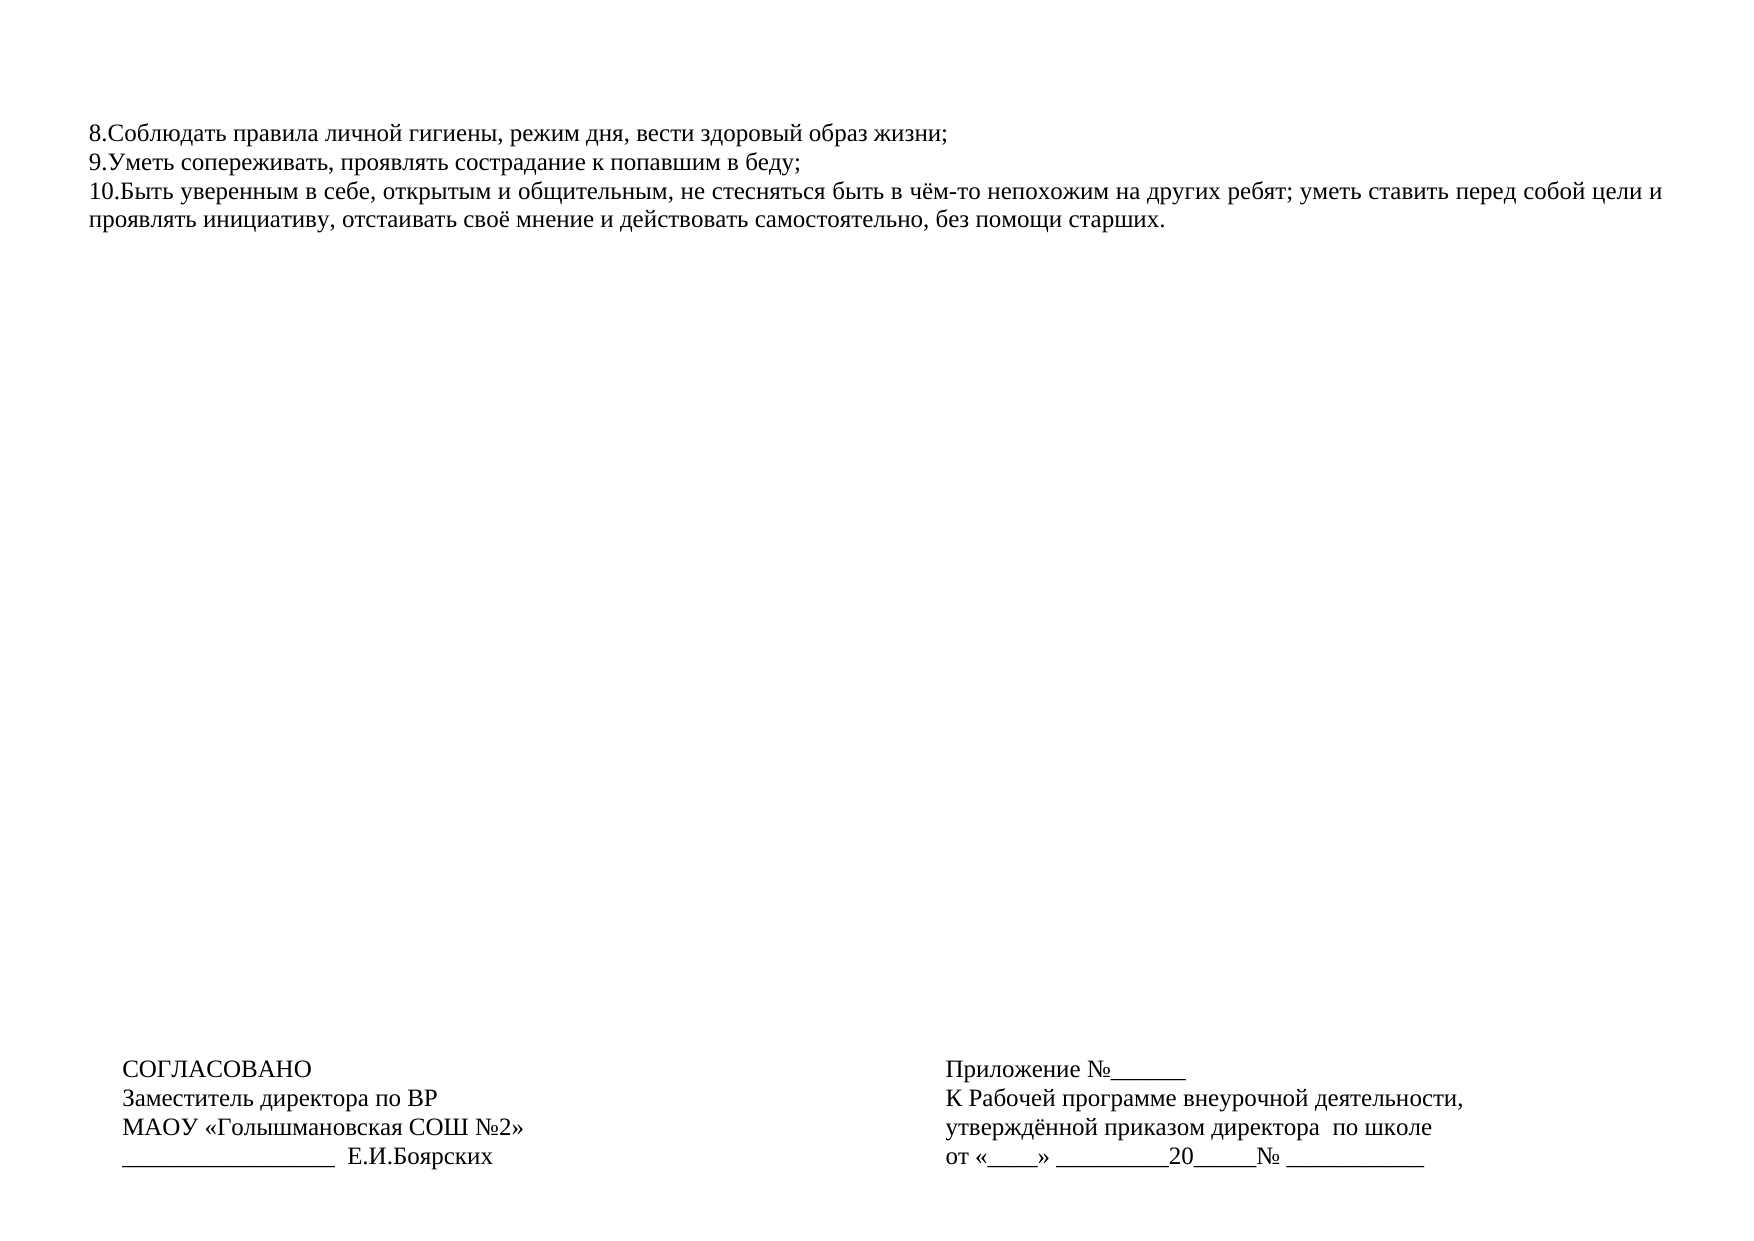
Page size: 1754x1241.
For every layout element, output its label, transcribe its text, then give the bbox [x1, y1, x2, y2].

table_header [934, 1026, 1643, 1181]
text 9.Уметь сопереживать, проявлять сострадание к попавшим в беду; [89, 147, 1665, 176]
text 8.Соблюдать правила личной гигиены, режим дня, вести здоровый образ жизни; [89, 118, 1665, 147]
text 10.Быть уверенным в себе, открытым и общительным, не стесняться быть в чём-то непохожим на других ребят; уметь ставить перед собой цели и проявлять инициативу, отстаивать своё мнение и действовать самостоятельно, без помощи старших. [89, 177, 1665, 233]
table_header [111, 1026, 934, 1181]
